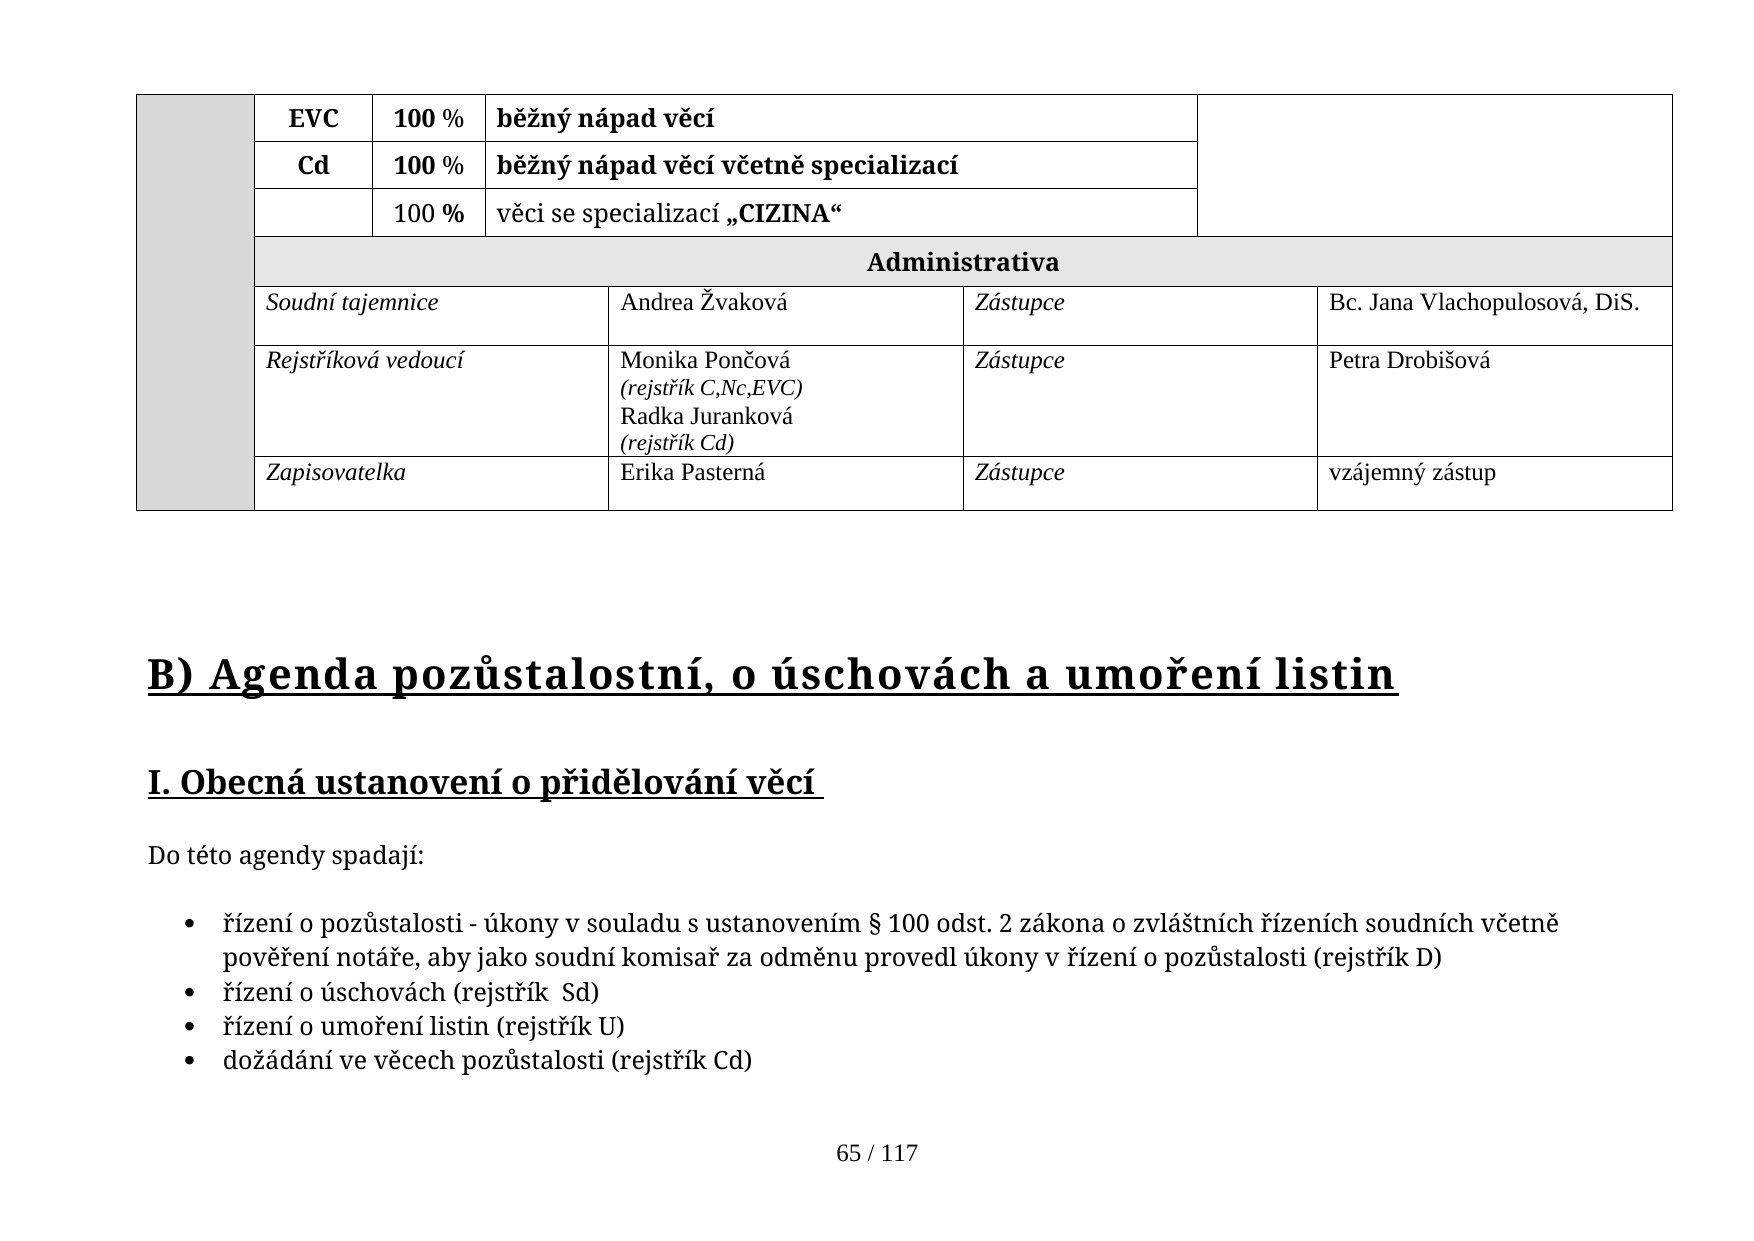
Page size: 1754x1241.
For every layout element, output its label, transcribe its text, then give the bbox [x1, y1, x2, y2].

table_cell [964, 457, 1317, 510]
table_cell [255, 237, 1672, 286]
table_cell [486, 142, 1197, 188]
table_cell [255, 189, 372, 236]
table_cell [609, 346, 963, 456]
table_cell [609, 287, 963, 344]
text Do této agendy spadají: [148, 838, 1606, 872]
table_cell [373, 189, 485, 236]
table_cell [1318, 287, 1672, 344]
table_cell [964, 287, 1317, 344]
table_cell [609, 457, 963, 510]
text I. Obecná ustanovení o přidělování věcí [148, 758, 1606, 804]
list řízení o umoření listin (rejstřík U) [185, 1008, 1606, 1042]
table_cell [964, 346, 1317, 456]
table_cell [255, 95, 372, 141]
text B) Agenda pozůstalostní, o úschovách a umoření listin [148, 645, 1606, 702]
list dožádání ve věcech pozůstalosti (rejstřík Cd) [185, 1042, 1606, 1076]
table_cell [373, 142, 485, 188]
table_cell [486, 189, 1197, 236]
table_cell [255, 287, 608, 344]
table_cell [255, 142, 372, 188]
list řízení o úschovách (rejstřík Sd) [185, 974, 1606, 1008]
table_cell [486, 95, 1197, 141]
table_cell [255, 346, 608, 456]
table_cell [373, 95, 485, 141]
list řízení o pozůstalosti - úkony v souladu s ustanovením § 100 odst. 2 zákona o zvláštních řízeních soudních včetně pověření notáře, aby jako soudní komisař za odměnu provedl úkony v řízení o pozůstalosti (rejstřík D) [185, 906, 1606, 974]
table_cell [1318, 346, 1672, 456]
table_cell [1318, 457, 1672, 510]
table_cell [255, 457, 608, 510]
